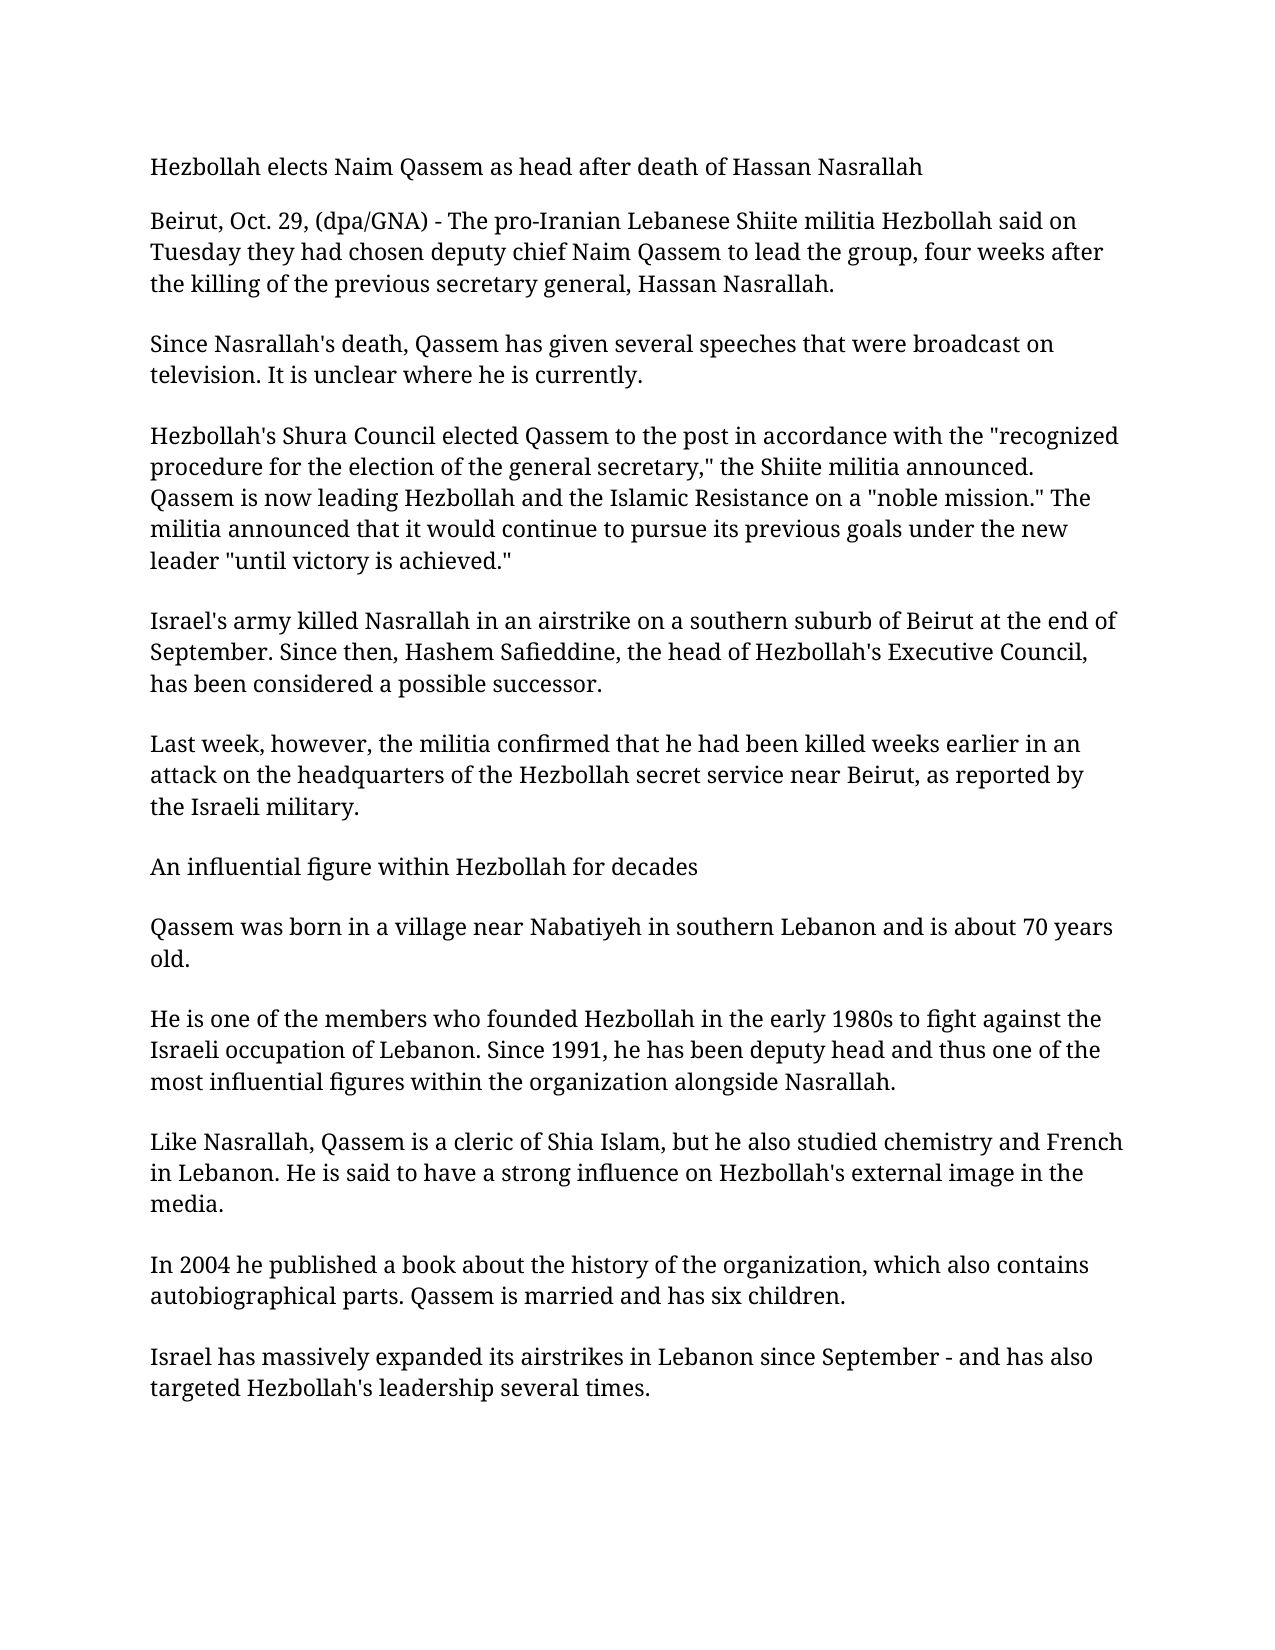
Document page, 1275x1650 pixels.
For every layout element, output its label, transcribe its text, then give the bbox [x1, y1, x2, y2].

text Israel's army killed Nasrallah in an airstrike on a southern suburb of Beirut at the end of September. Since then, Hashem Safieddine, the head of Hezbollah's Executive Council, has been considered a possible successor. [150, 605, 1125, 699]
text Hezbollah elects Naim Qassem as head after death of Hassan Nasrallah [150, 150, 1125, 182]
text Beirut, Oct. 29, (dpa/GNA) - The pro-Iranian Lebanese Shiite militia Hezbollah said on Tuesday they had chosen deputy chief Naim Qassem to lead the group, four weeks after the killing of the previous secretary general, Hassan Nasrallah. [150, 205, 1125, 299]
text Israel has massively expanded its airstrikes in Lebanon since September - and has also targeted Hezbollah's leadership several times. [150, 1340, 1125, 1403]
text Since Nasrallah's death, Qassem has given several speeches that were broadcast on television. It is unclear where he is currently. [150, 328, 1125, 390]
text Hezbollah's Shura Council elected Qassem to the post in accordance with the "recognized procedure for the election of the general secretary," the Shiite militia announced. Qassem is now leading Hezbollah and the Islamic Resistance on a "noble mission." The militia announced that it would continue to pursue its previous goals under the new leader "until victory is achieved." [150, 419, 1125, 576]
text Like Nasrallah, Qassem is a cleric of Shia Islam, but he also studied chemistry and French in Lebanon. He is said to have a strong influence on Hezbollah's external image in the media. [150, 1126, 1125, 1219]
text In 2004 he published a book about the history of the organization, which also contains autobiographical parts. Qassem is married and has six children. [150, 1249, 1125, 1311]
text Qassem was born in a village near Nabatiyeh in southern Lebanon and is about 70 years old. [150, 911, 1125, 974]
text He is one of the members who founded Hezbollah in the early 1980s to fight against the Israeli occupation of Lebanon. Since 1991, he has been deputy head and thus one of the most influential figures within the organization alongside Nasrallah. [150, 1003, 1125, 1097]
text An influential figure within Hezbollah for decades [150, 851, 1125, 882]
text Last week, however, the militia confirmed that he had been killed weeks earlier in an attack on the headquarters of the Hezbollah secret service near Beirut, as reported by the Israeli military. [150, 728, 1125, 822]
